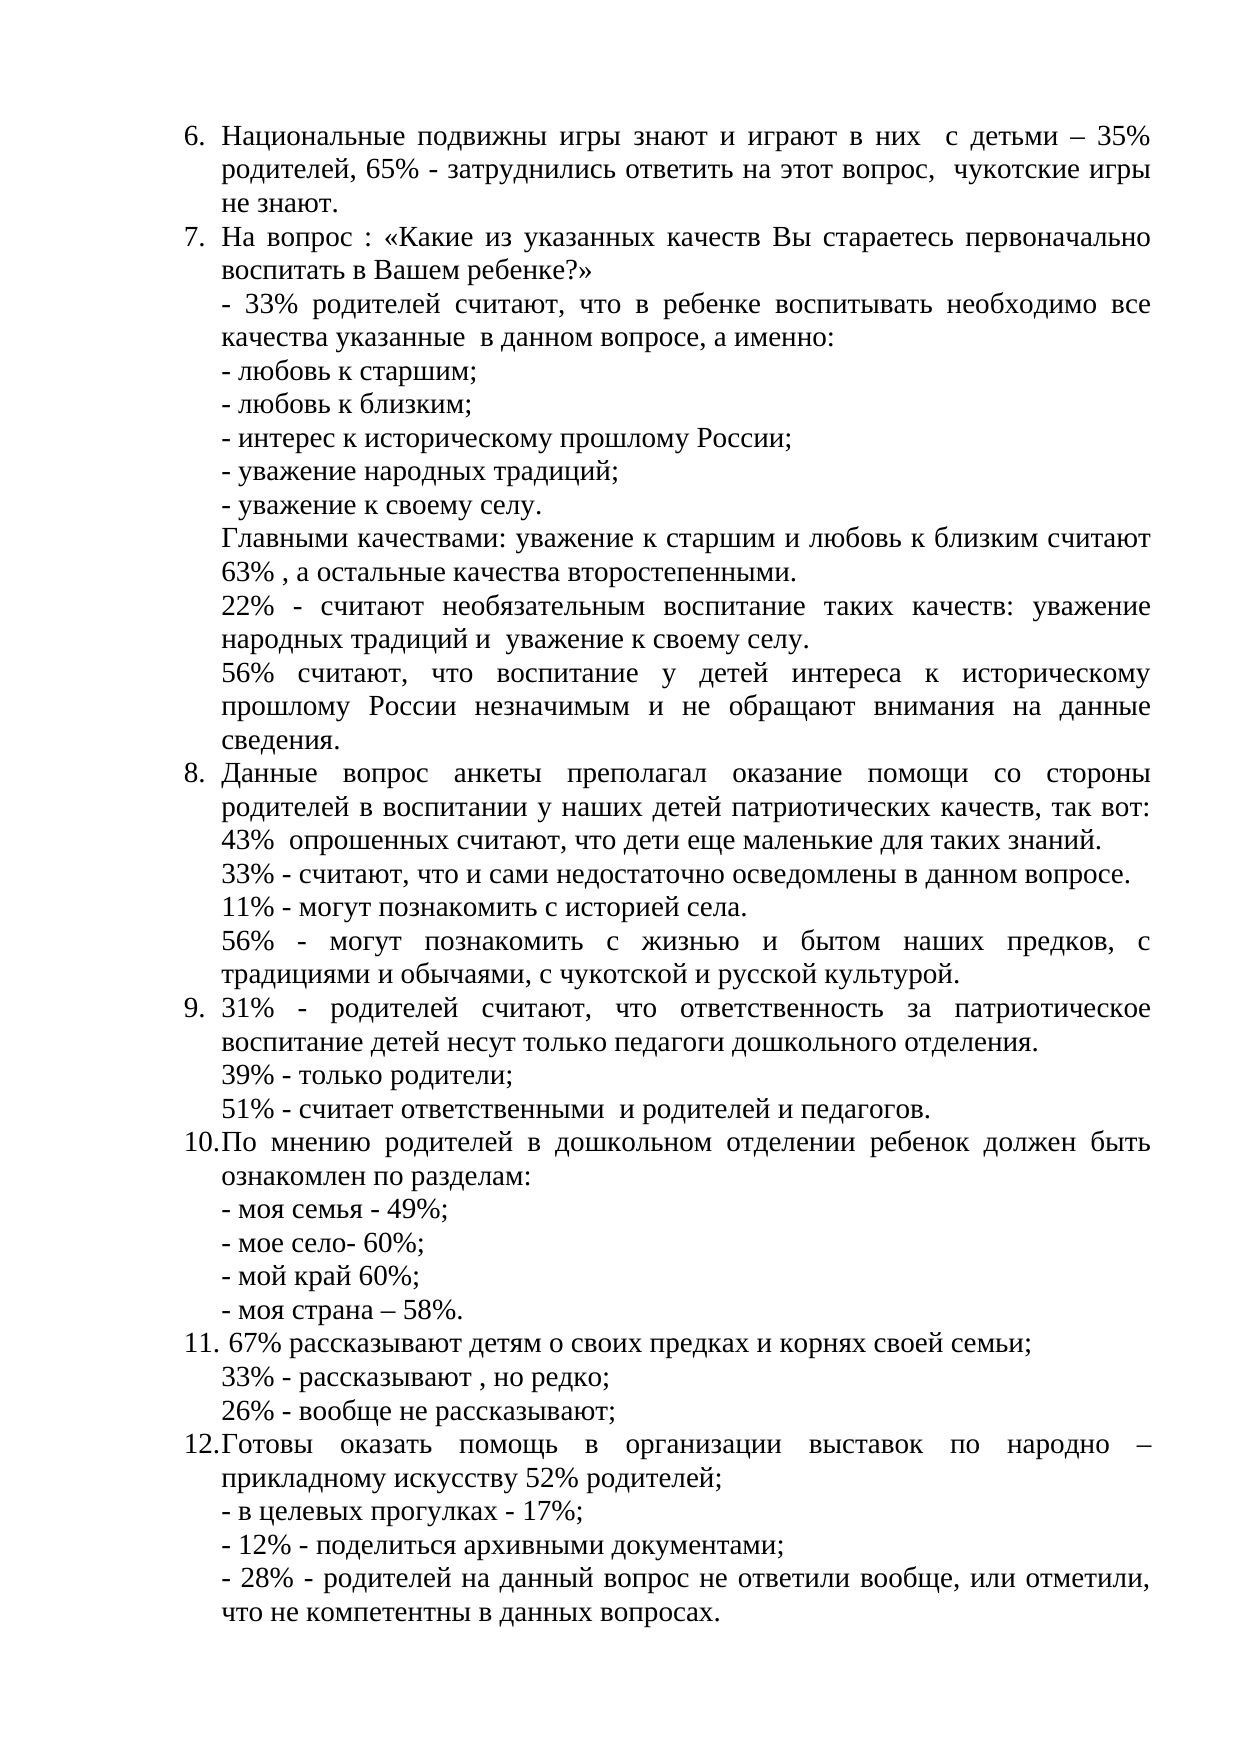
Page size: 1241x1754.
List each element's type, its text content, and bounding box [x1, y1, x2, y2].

text - любовь к близким; [221, 386, 1152, 420]
list На вопрос : «Какие из указанных качеств Вы стараетесь первоначально воспитать в Вашем ребенке?» [183, 219, 1152, 286]
text 56% считают, что воспитание у детей интереса к историческому прошлому России незначимым и не обращают внимания на данные сведения. [221, 655, 1152, 755]
list Национальные подвижны игры знают и играют в них с детьми – 35% родителей, 65% - затруднились ответить на этот вопрос, чукотские игры не знают. [183, 118, 1152, 219]
text - 12% - поделиться архивными документами; [221, 1527, 1152, 1560]
text Главными качествами: уважение к старшим и любовь к близким считают 63% , а остальные качества второстепенными. [221, 521, 1152, 588]
list Данные вопрос анкеты преполагал оказание помощи со стороны родителей в воспитании у наших детей патриотических качеств, так вот: 43% опрошенных считают, что дети еще маленькие для таких знаний. [183, 755, 1152, 856]
list По мнению родителей в дошкольном отделении ребенок должен быть ознакомлен по разделам: [183, 1124, 1152, 1191]
text - любовь к старшим; [221, 353, 1152, 386]
list Готовы оказать помощь в организации выставок по народно – прикладному искусству 52% родителей; [183, 1426, 1152, 1493]
text 39% - только родители; [221, 1057, 1152, 1091]
text - уважение народных традиций; [221, 453, 1152, 487]
text - 28% - родителей на данный вопрос не ответили вообще, или отметили, что не компетентны в данных вопросах. [221, 1560, 1152, 1627]
text 51% - считает ответственными и родителей и педагогов. [221, 1091, 1152, 1124]
text - мой край 60%; [221, 1258, 1152, 1292]
text - моя семья - 49%; [221, 1191, 1152, 1225]
text 11% - могут познакомить с историей села. [221, 889, 1152, 923]
text - в целевых прогулках - 17%; [221, 1493, 1152, 1527]
text - интерес к историческому прошлому России; [221, 420, 1152, 453]
text 26% - вообще не рассказывают; [221, 1393, 1152, 1426]
list 31% - родителей считают, что ответственность за патриотическое воспитание детей несут только педагоги дошкольного отделения. [183, 990, 1152, 1057]
text 33% - рассказывают , но редко; [221, 1359, 1152, 1393]
text - уважение к своему селу. [221, 487, 1152, 521]
text 56% - могут познакомить с жизнью и бытом наших предков, с традициями и обычаями, с чукотской и русской культурой. [221, 923, 1152, 990]
text - моя страна – 58%. [221, 1292, 1152, 1326]
text - 33% родителей считают, что в ребенке воспитывать необходимо все качества указанные в данном вопросе, а именно: [221, 286, 1152, 353]
text 22% - считают необязательным воспитание таких качеств: уважение народных традиций и уважение к своему селу. [221, 588, 1152, 655]
text - мое село- 60%; [221, 1225, 1152, 1258]
text 33% - считают, что и сами недостаточно осведомлены в данном вопросе. [221, 856, 1152, 889]
list 67% рассказывают детям о своих предках и корнях своей семьи; [183, 1326, 1152, 1359]
